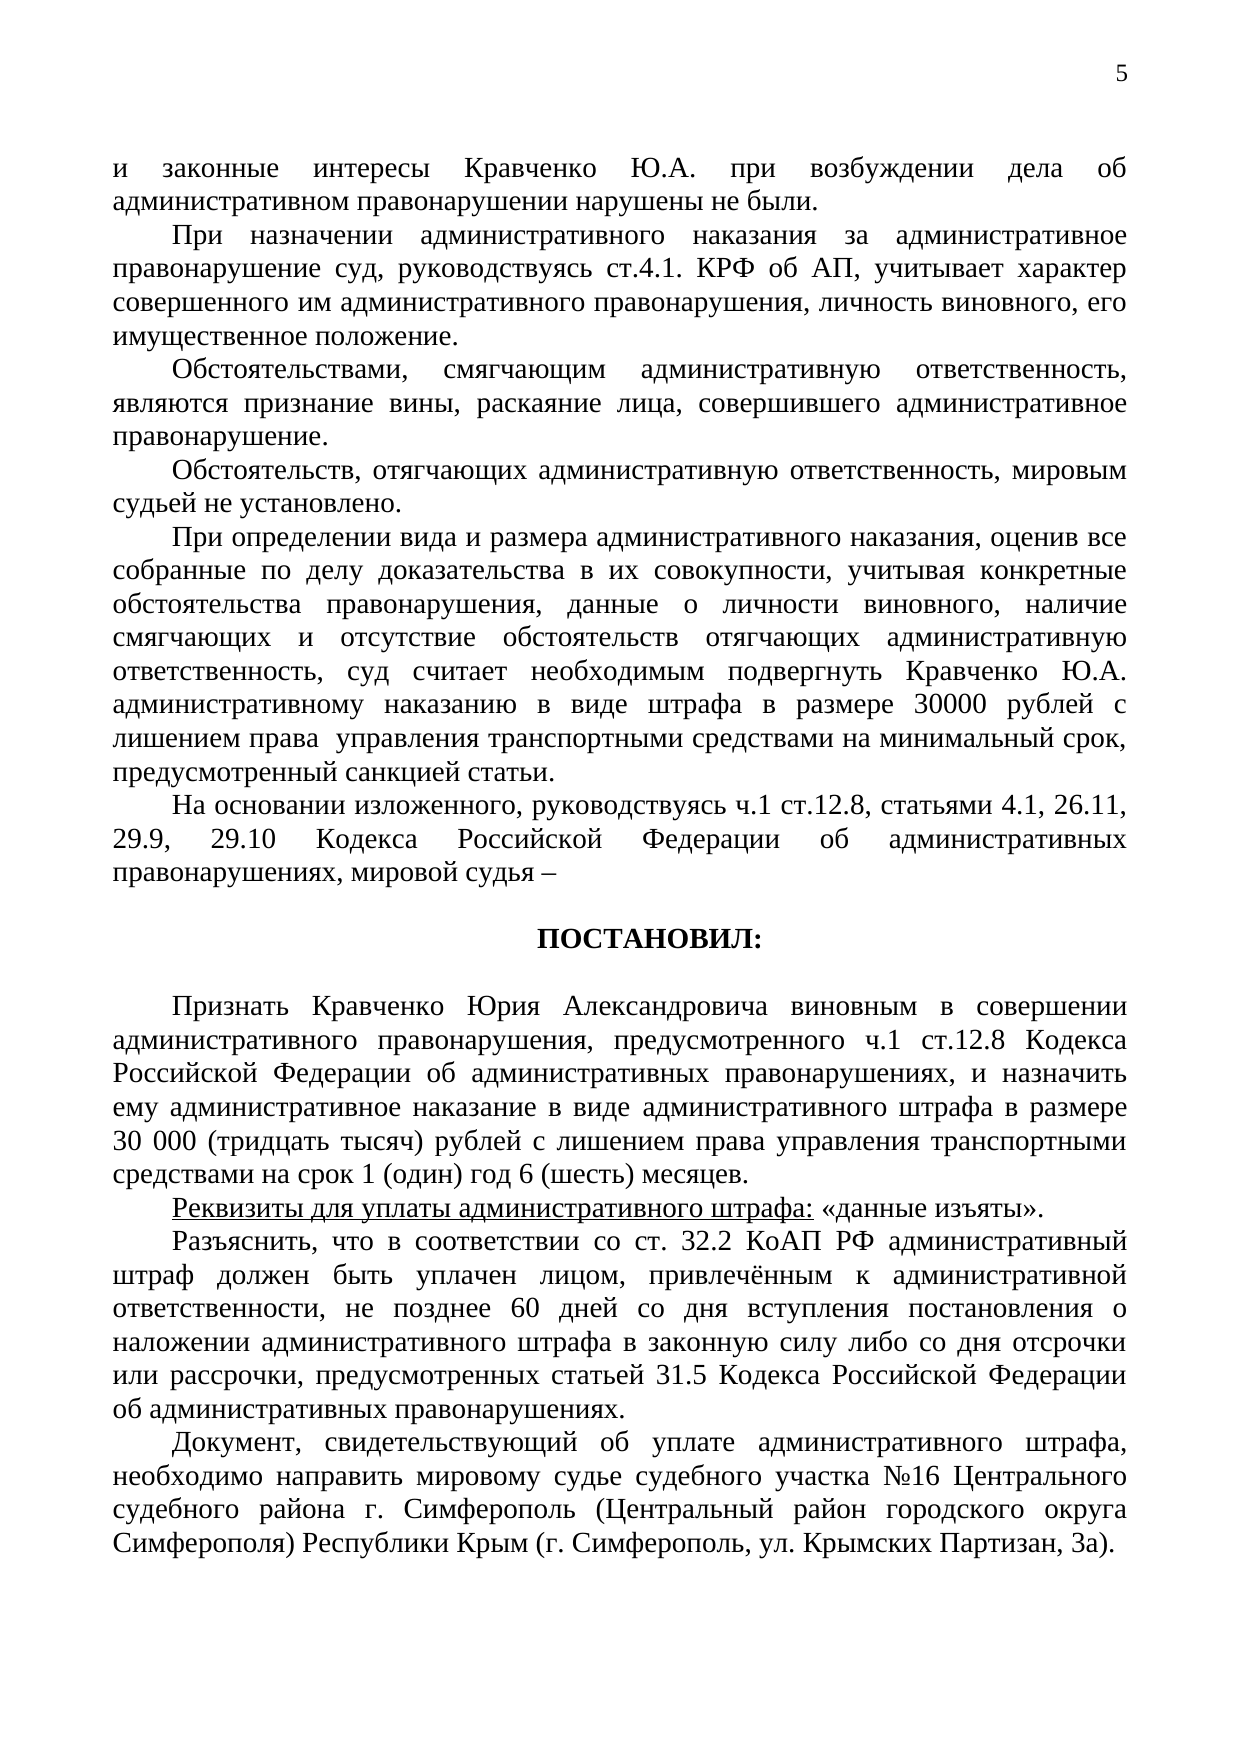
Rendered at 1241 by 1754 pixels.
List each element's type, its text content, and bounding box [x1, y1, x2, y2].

text При определении вида и размера административного наказания, оценив все собранные по делу доказательства в их совокупности, учитывая конкретные обстоятельства правонарушения, данные о личности виновного, наличие смягчающих и отсутствие обстоятельств отягчающих административную ответственность, суд считает необходимым подвергнуть Кравченко Ю.А. административному наказанию в виде штрафа в размере 30000 рублей с лишением права управления транспортными средствами на минимальный срок, предусмотренный санкцией статьи. [112, 519, 1128, 787]
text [112, 150, 1128, 217]
text Обстоятельствами, смягчающим административную ответственность, являются признание вины, раскаяние лица, совершившего административное правонарушение. [112, 351, 1128, 452]
text Документ, свидетельствующий об уплате административного штрафа, необходимо направить мировому судье судебного участка №16 Центрального судебного района г. Симферополь (Центральный район городского округа Симферополя) Республики Крым (г. Симферополь, ул. Крымских Партизан, 3а). [112, 1424, 1128, 1559]
text Разъяснить, что в соответствии со ст. 32.2 КоАП РФ административный штраф должен быть уплачен лицом, привлечённым к административной ответственности, не позднее 60 дней со дня вступления постановления о наложении административного штрафа в законную силу либо со дня отсрочки или рассрочки, предусмотренных статьей 31.5 Кодекса Российской Федерации об административных правонарушениях. [112, 1223, 1128, 1424]
text ПОСТАНОВИЛ: [112, 921, 1128, 955]
text Обстоятельств, отягчающих административную ответственность, мировым судьей не установлено. [112, 452, 1128, 519]
text Признать Кравченко Юрия Александровича виновным в совершении административного правонарушения, предусмотренного ч.1 ст.12.8 Кодекса Российской Федерации об административных правонарушениях, и назначить ему административное наказание в виде административного штрафа в размере 30 000 (тридцать тысяч) рублей с лишением права управления транспортными средствами на срок 1 (один) год 6 (шесть) месяцев. [112, 988, 1128, 1190]
text Реквизиты для уплаты административного штрафа: «данные изъяты». [112, 1190, 1128, 1223]
text На основании изложенного, руководствуясь ч.1 ст.12.8, статьями 4.1, 26.11, 29.9, 29.10 Кодекса Российской Федерации об административных правонарушениях, мировой судья – [112, 787, 1128, 888]
text При назначении административного наказания за административное правонарушение суд, руководствуясь ст.4.1. КРФ об АП, учитывает характер совершенного им административного правонарушения, личность виновного, его имущественное положение. [112, 217, 1128, 351]
